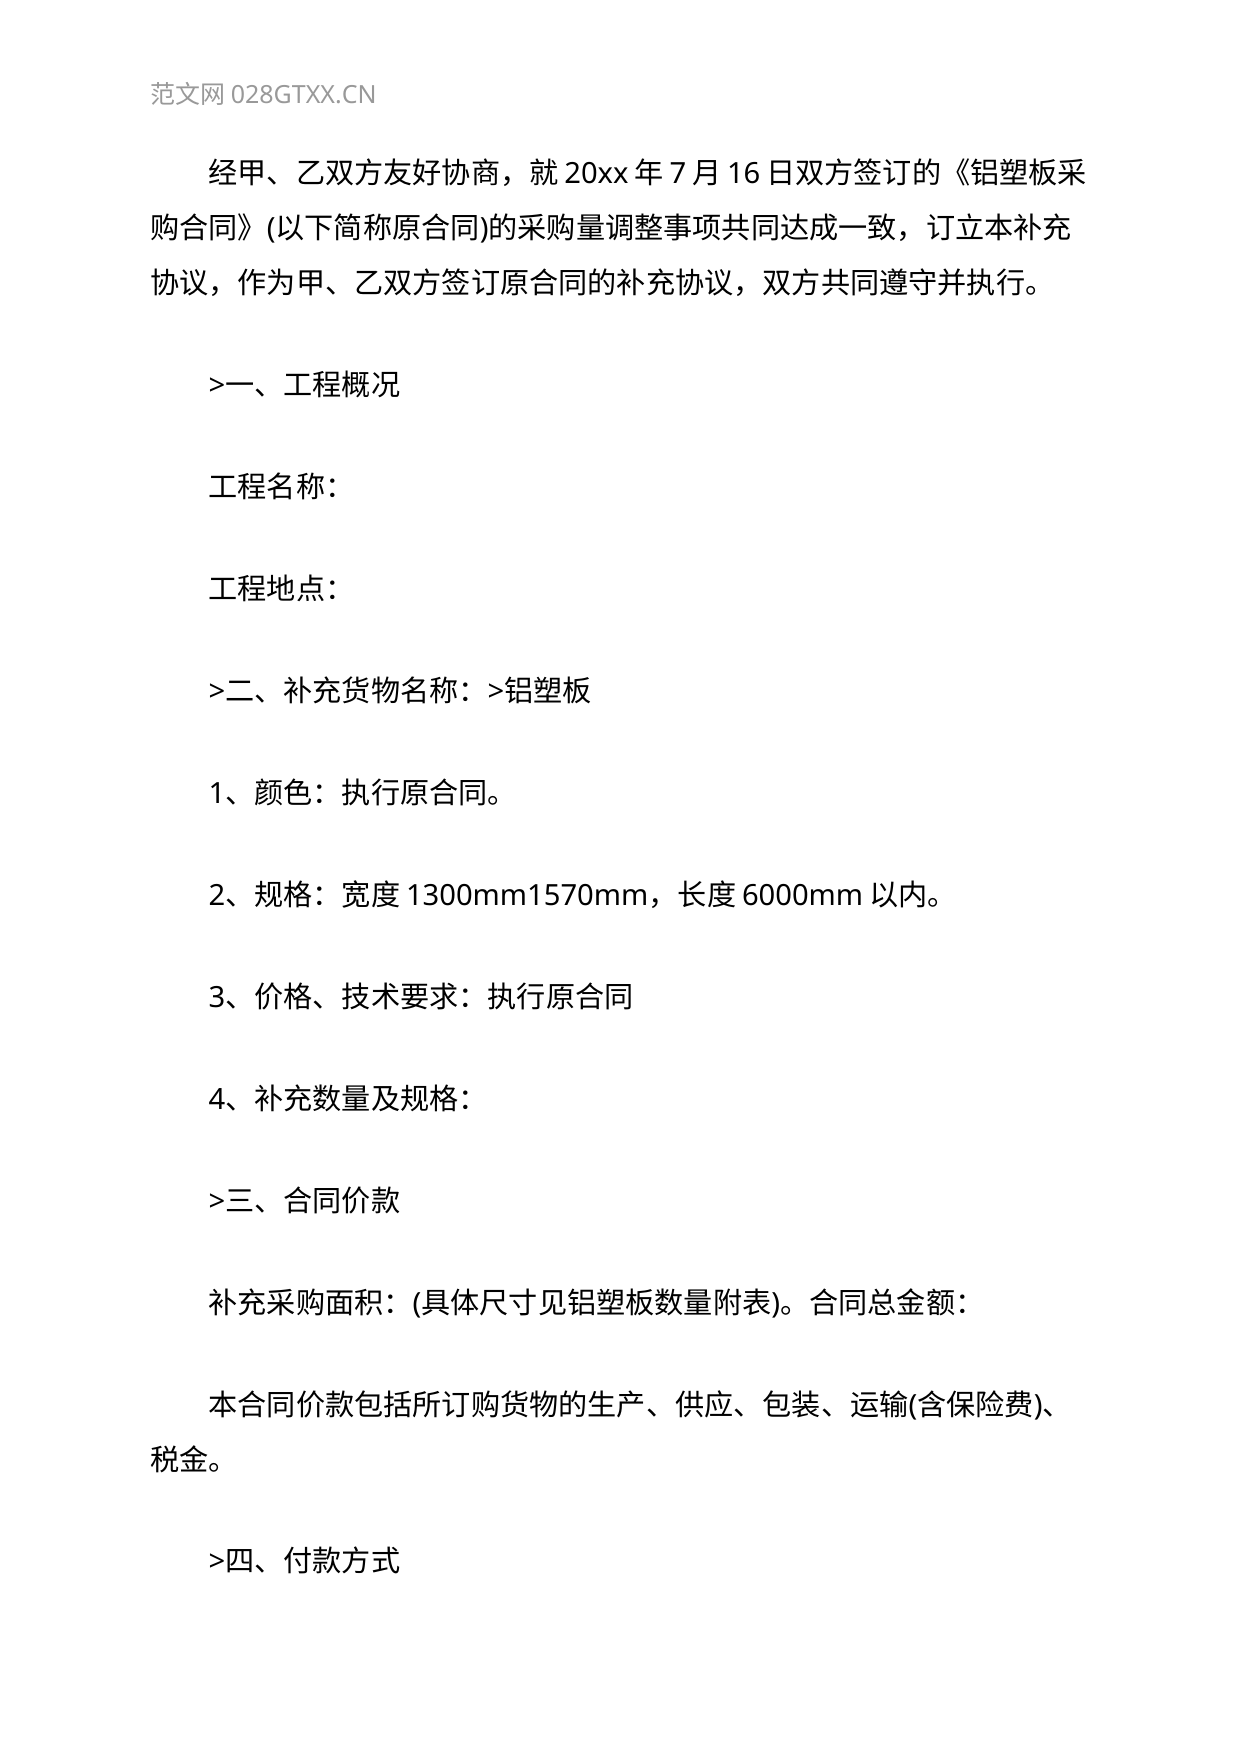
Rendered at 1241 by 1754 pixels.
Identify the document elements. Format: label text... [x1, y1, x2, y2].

text 工程名称： [150, 464, 1090, 506]
text >四、付款方式 [150, 1538, 1090, 1580]
text 补充采购面积：(具体尺寸见铝塑板数量附表)。合同总金额： [150, 1279, 1090, 1322]
text >一、工程概况 [150, 362, 1090, 404]
text 4、补充数量及规格： [150, 1075, 1090, 1118]
text >三、合同价款 [150, 1177, 1090, 1219]
text 经甲、乙双方友好协商，就20xx年7月16日双方签订的《铝塑板采购合同》(以下简称原合同)的采购量调整事项共同达成一致，订立本补充协议，作为甲、乙双方签订原合同的补充协议，双方共同遵守并执行。 [150, 150, 1090, 302]
text >二、补充货物名称：>铝塑板 [150, 667, 1090, 710]
text 3、价格、技术要求：执行原合同 [150, 973, 1090, 1016]
text 2、规格：宽度1300mm1570mm，长度6000mm以内。 [150, 871, 1090, 914]
text 本合同价款包括所订购货物的生产、供应、包装、运输(含保险费)、税金。 [150, 1381, 1090, 1478]
text 工程地点： [150, 566, 1090, 608]
text 1、颜色：执行原合同。 [150, 769, 1090, 812]
